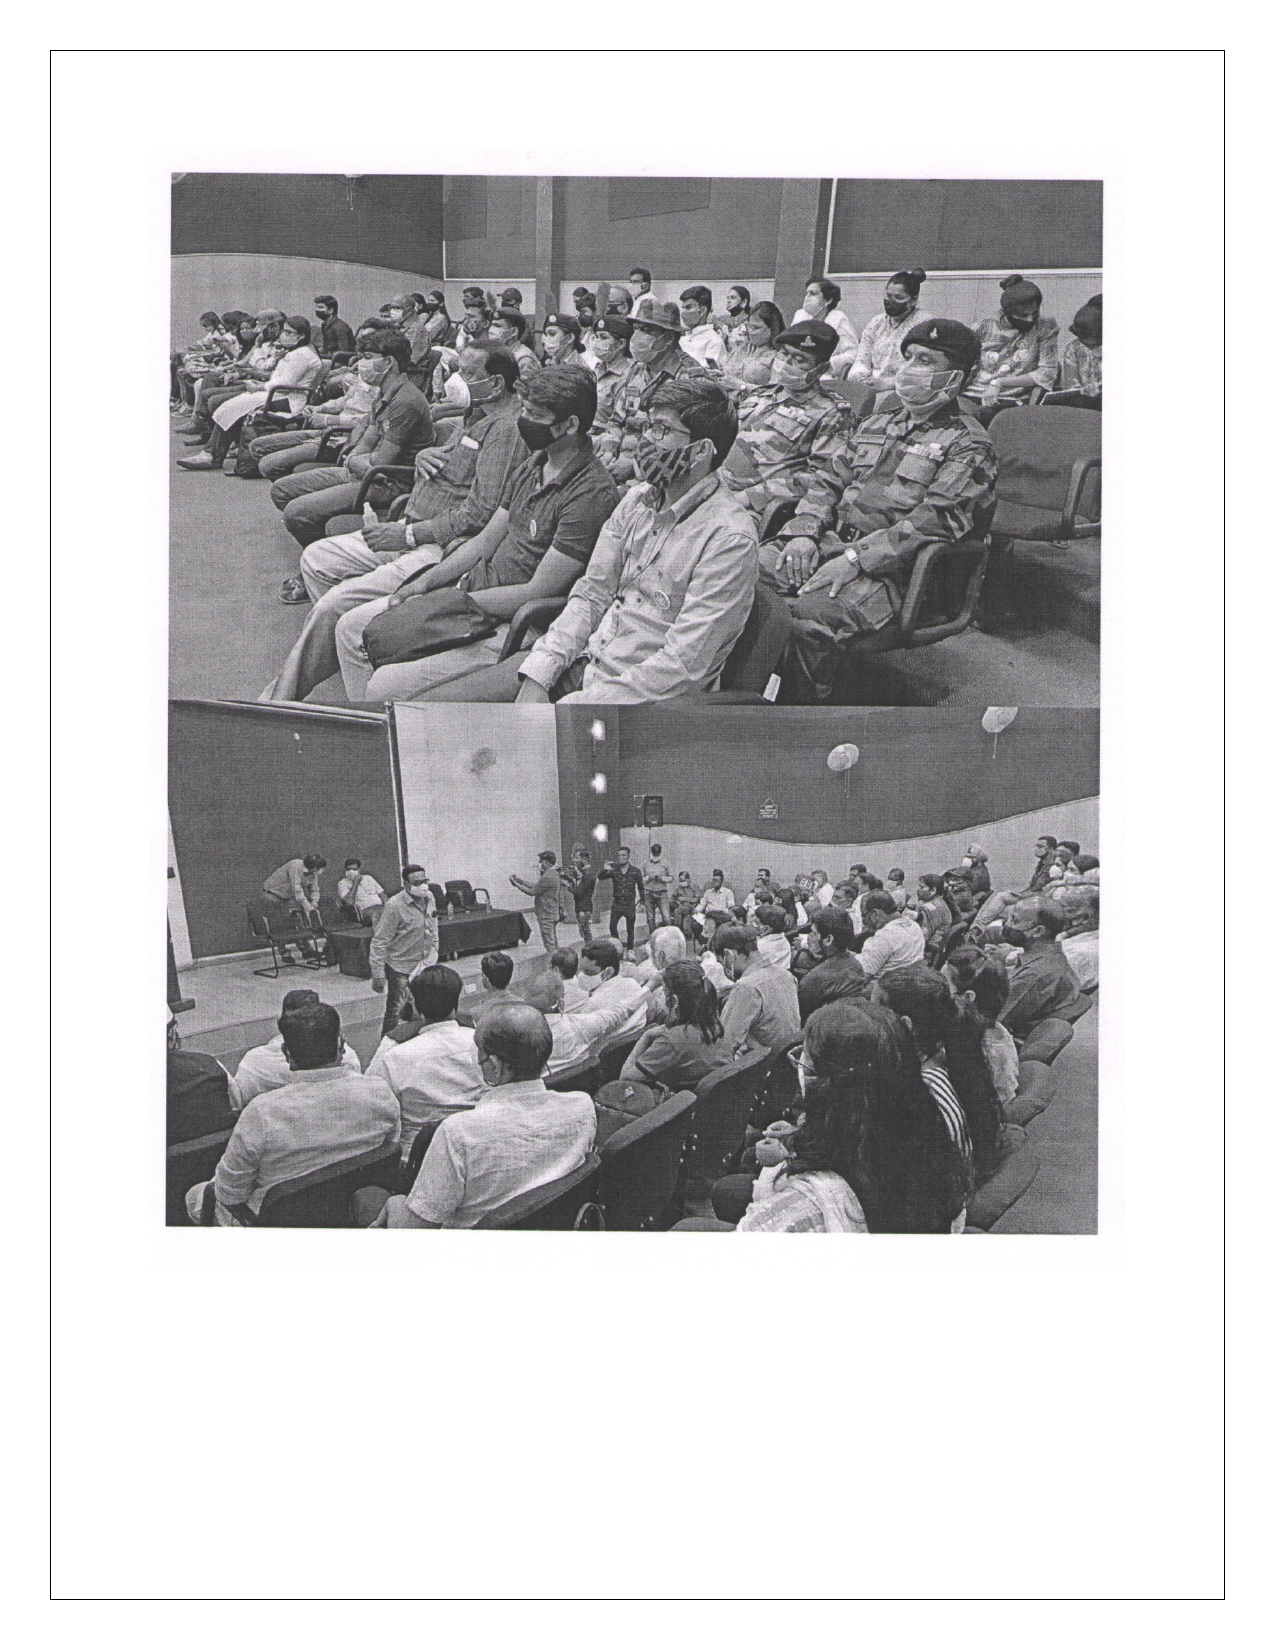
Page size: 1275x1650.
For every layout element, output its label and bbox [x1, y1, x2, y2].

picture [150, 150, 1125, 1272]
